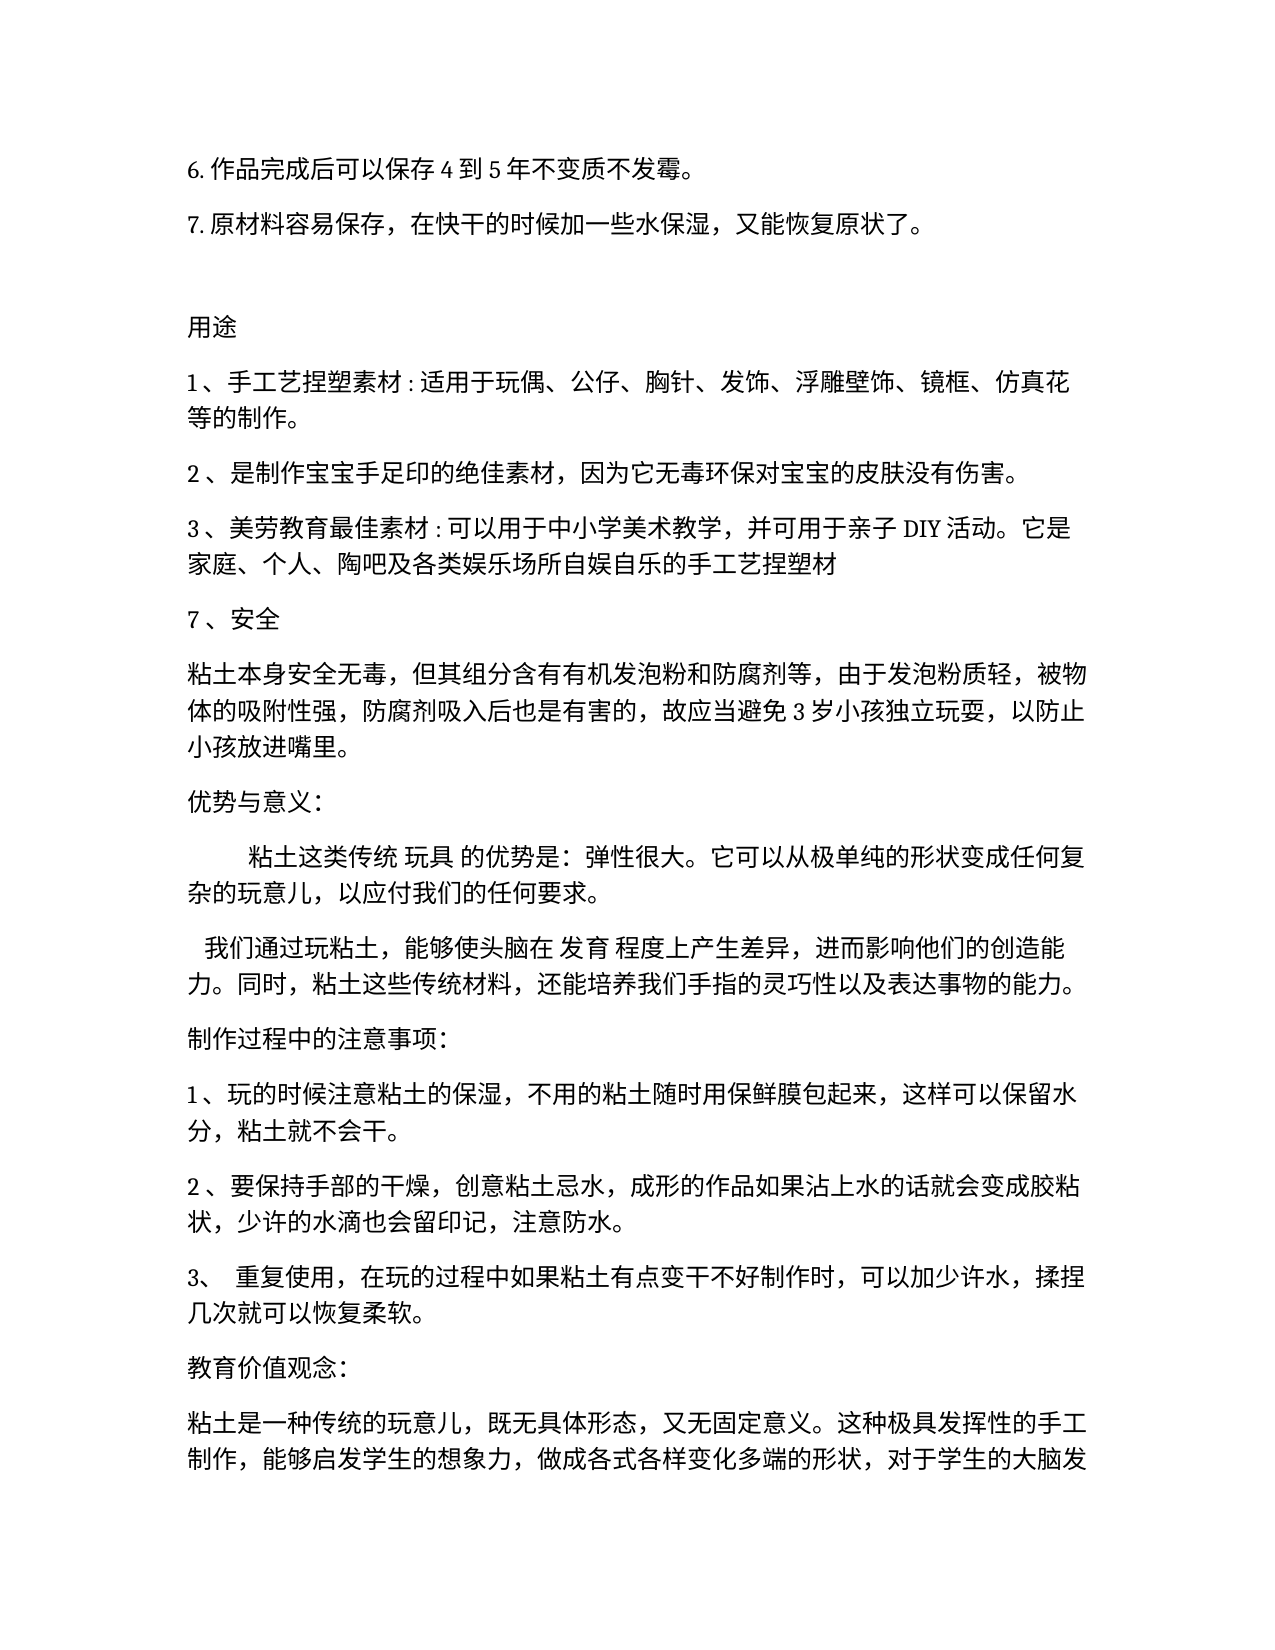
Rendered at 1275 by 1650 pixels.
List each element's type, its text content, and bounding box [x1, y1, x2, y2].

text 6. 作品完成后可以保存 4 到 5 年不变质不发霉。 [187, 150, 1087, 186]
text 粘土这类传统 玩具 的优势是：弹性很大。它可以从极单纯的形状变成任何复杂的玩意儿，以应付我们的任何要求。 [187, 837, 1087, 910]
text 3 、美劳教育最佳素材 : 可以用于中小学美术教学，并可用于亲子 DIY 活动。它是家庭、个人、陶吧及各类娱乐场所自娱自乐的手工艺捏塑材 [187, 509, 1087, 581]
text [187, 1404, 1087, 1476]
text 优势与意义： [187, 782, 1087, 819]
text 1 、玩的时候注意粘土的保湿，不用的粘土随时用保鲜膜包起来，这样可以保留水分，粘土就不会干。 [187, 1075, 1087, 1147]
text 2 、是制作宝宝手足印的绝佳素材，因为它无毒环保对宝宝的皮肤没有伤害。 [187, 454, 1087, 490]
text 教育价值观念： [187, 1349, 1087, 1385]
text 用途 [187, 307, 1087, 344]
text 粘土本身安全无毒，但其组分含有有机发泡粉和防腐剂等，由于发泡粉质轻，被物体的吸附性强，防腐剂吸入后也是有害的，故应当避免 3 岁小孩独立玩耍，以防止小孩放进嘴里。 [187, 655, 1087, 764]
text 制作过程中的注意事项： [187, 1020, 1087, 1056]
text 我们通过玩粘土，能够使头脑在 发育 程度上产生差异，进而影响他们的创造能力。同时，粘土这些传统材料，还能培养我们手指的灵巧性以及表达事物的能力。 [187, 929, 1087, 1001]
text 3、 重复使用，在玩的过程中如果粘土有点变干不好制作时，可以加少许水，揉捏几次就可以恢复柔软。 [187, 1257, 1087, 1330]
text 7 、安全 [187, 600, 1087, 636]
text 7. 原材料容易保存，在快干的时候加一些水保湿，又能恢复原状了。 [187, 205, 1087, 241]
text 2 、要保持手部的干燥，创意粘土忌水，成形的作品如果沾上水的话就会变成胶粘状，少许的水滴也会留印记，注意防水。 [187, 1166, 1087, 1239]
text 1 、手工艺捏塑素材 : 适用于玩偶、公仔、胸针、发饰、浮雕壁饰、镜框、仿真花等的制作。 [187, 362, 1087, 435]
